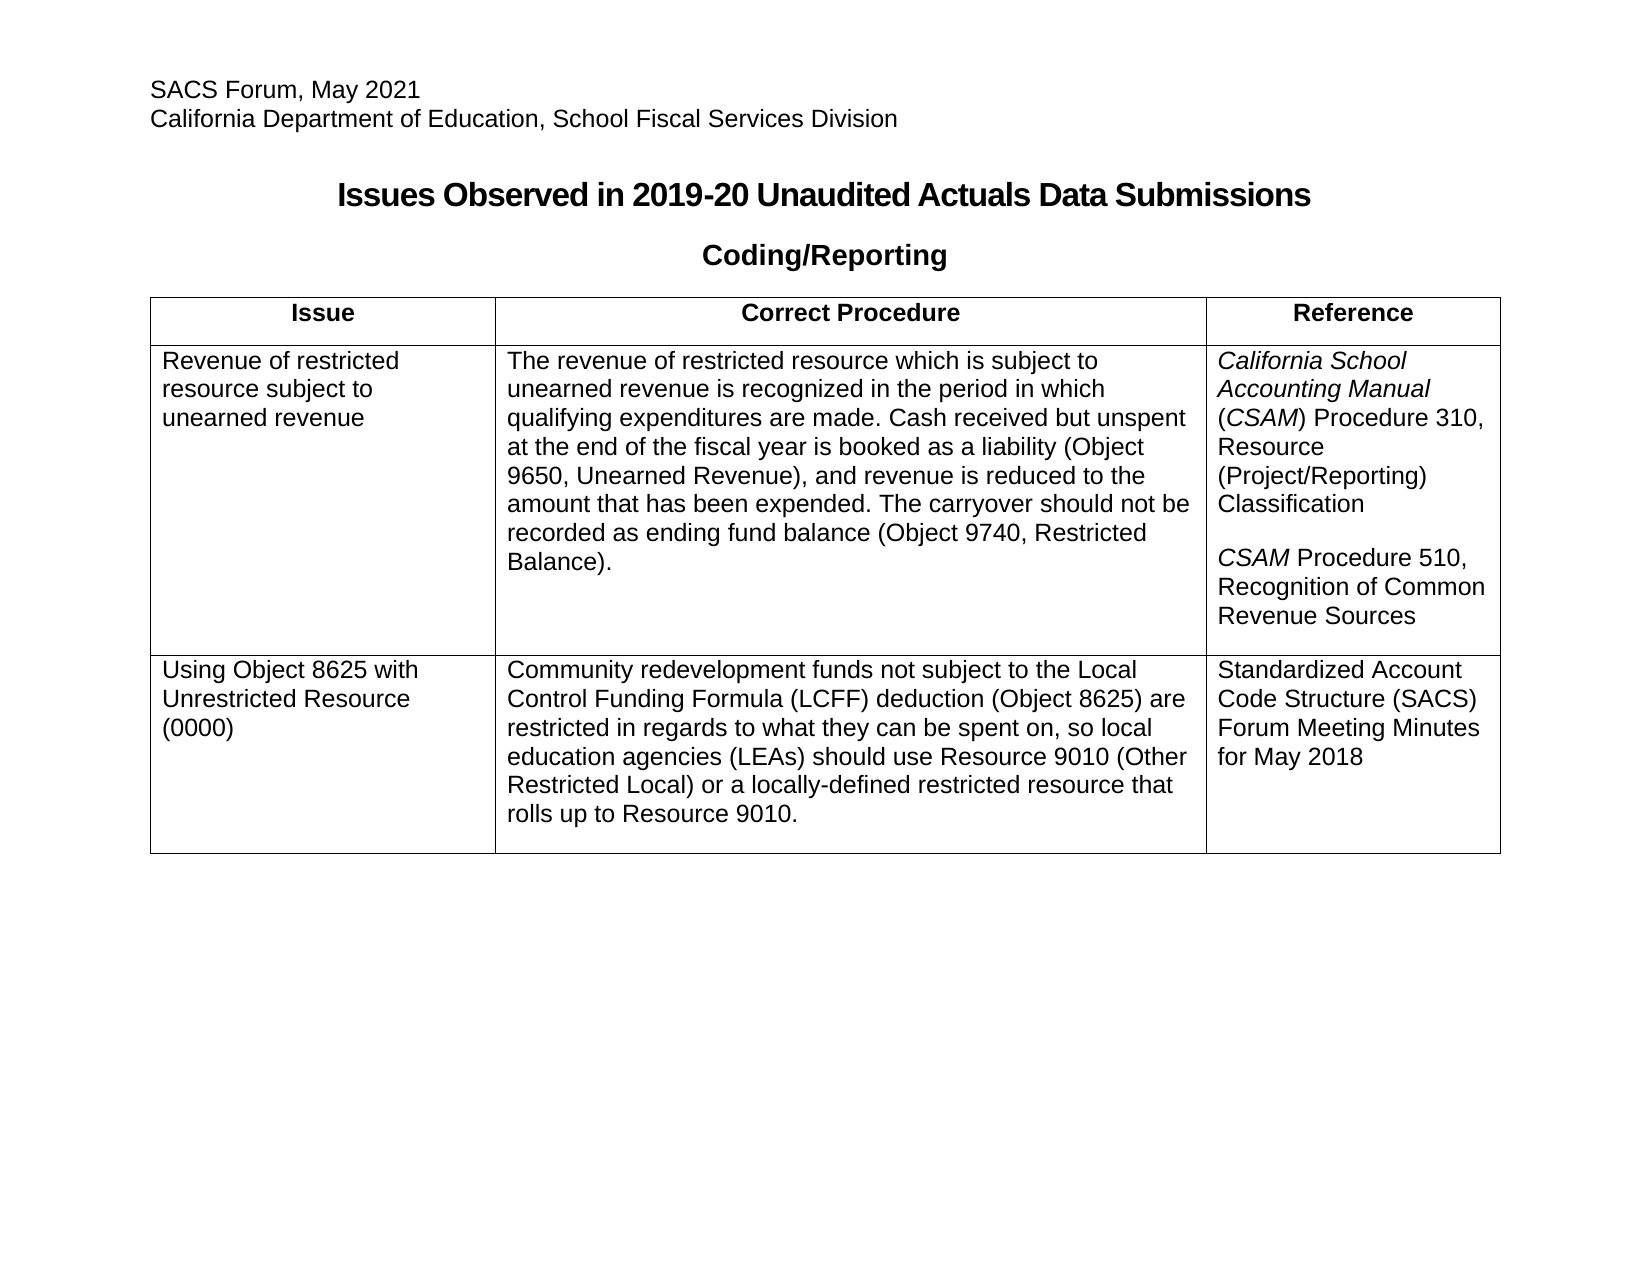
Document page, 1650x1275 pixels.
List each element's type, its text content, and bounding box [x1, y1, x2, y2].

subtitle Issues Observed in 2019-20 Unaudited Actuals Data Submissions [150, 175, 1500, 213]
table_cell Using Object 8625 with Unrestricted Resource (0000) [151, 656, 495, 853]
table_cell Standardized Account Code Structure (SACS) Forum Meeting Minutes for May 2018 [1207, 656, 1500, 853]
table_cell Community redevelopment funds not subject to the Local Control Funding Formula (LCFF) deduction (Object 8625) are restricted in regards to what they can be spent on, so local education agencies (LEAs) should use Resource 9010 (Other Restricted Local) or a locally-defined restricted resource that rolls up to Resource 9010. [496, 656, 1206, 853]
table_cell California School Accounting Manual (CSAM) Procedure 310, Resource (Project/Reporting) Classification CSAM Procedure 510, Recognition of Common Revenue Sources [1207, 346, 1500, 654]
table_header Reference [1207, 298, 1500, 345]
table_cell Revenue of restricted resource subject to unearned revenue [151, 346, 495, 654]
table_header Issue [151, 298, 495, 345]
table_header Correct Procedure [496, 298, 1206, 345]
subtitle Coding/Reporting [150, 238, 1500, 272]
table_cell The revenue of restricted resource which is subject to unearned revenue is recognized in the period in which qualifying expenditures are made. Cash received but unspent at the end of the fiscal year is booked as a liability (Object 9650, Unearned Revenue), and revenue is reduced to the amount that has been expended. The carryover should not be recorded as ending fund balance (Object 9740, Restricted Balance). [496, 346, 1206, 654]
